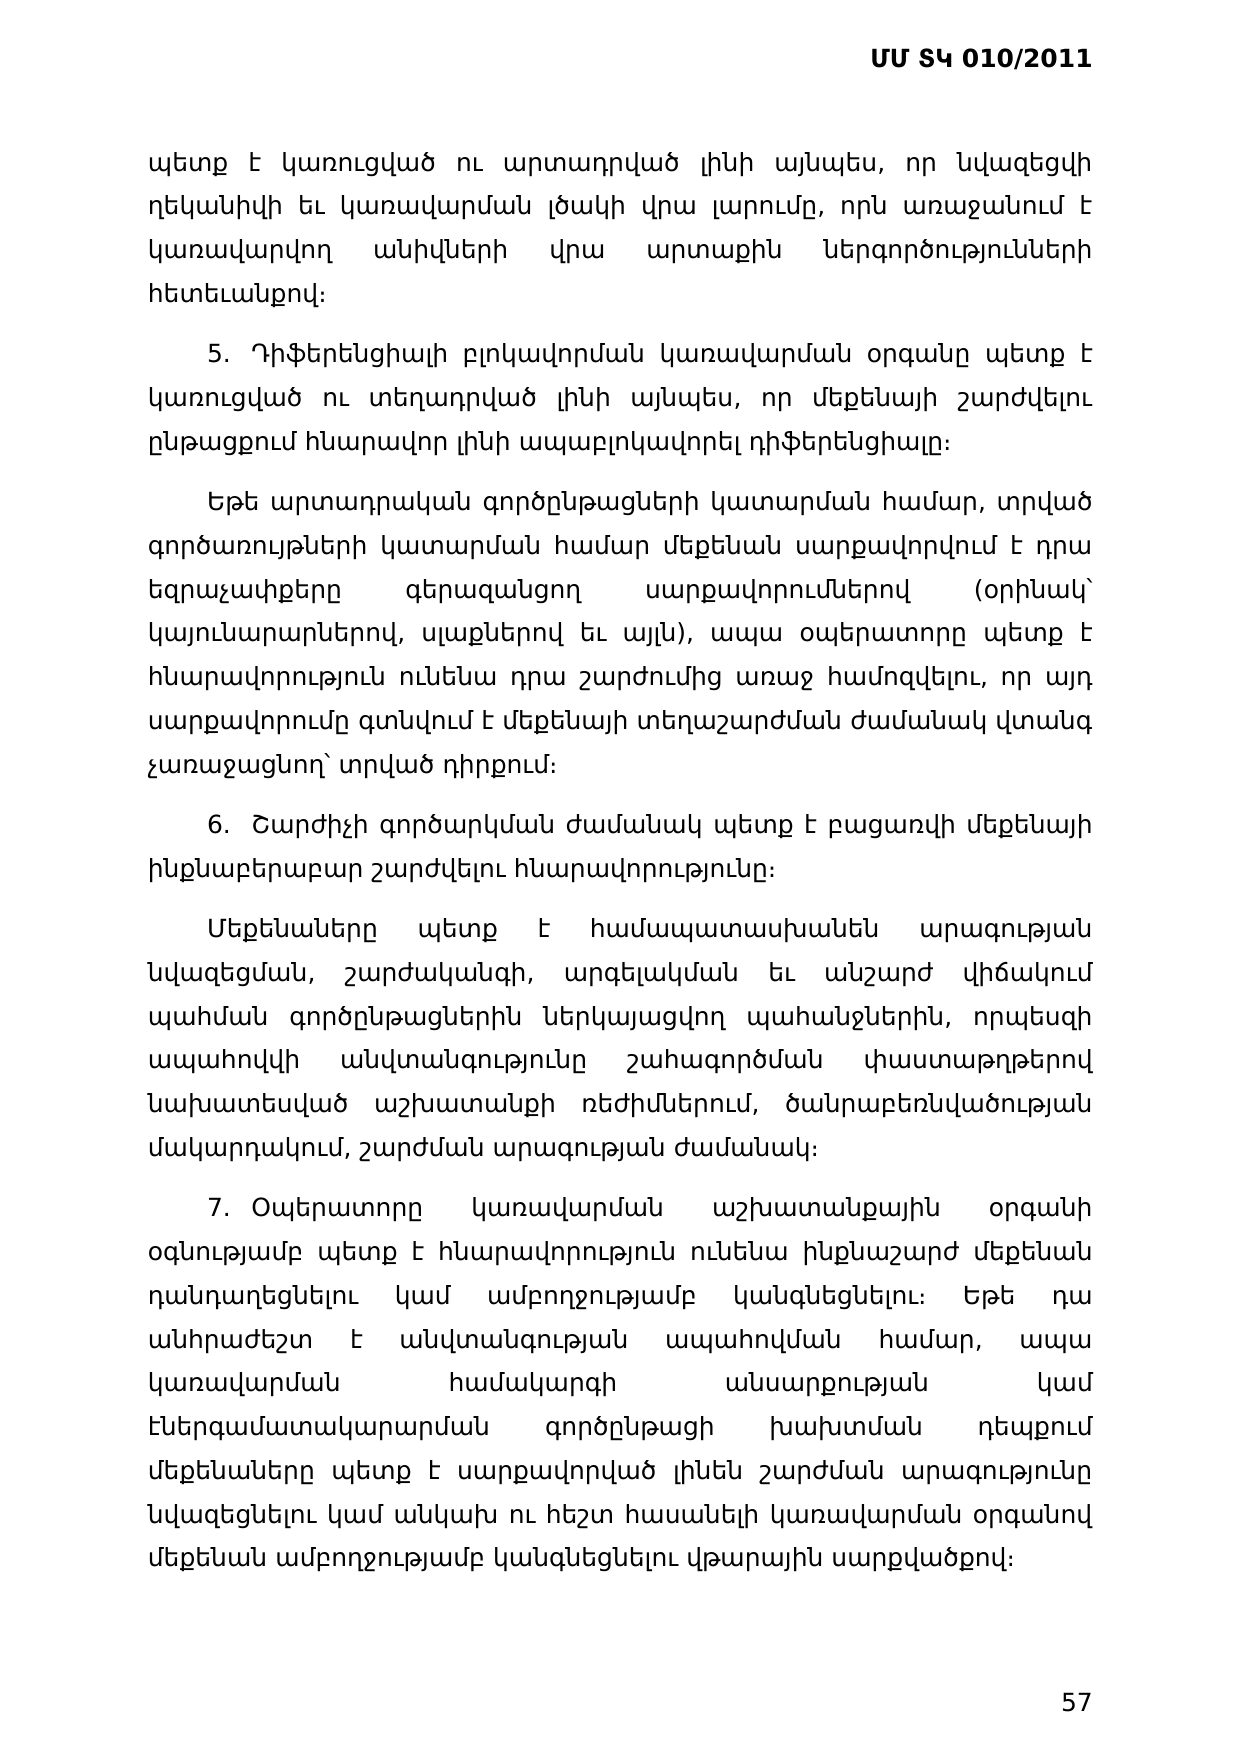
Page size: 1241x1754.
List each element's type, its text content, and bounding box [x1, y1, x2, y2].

text 6. Շարժիչի գործարկման ժամանակ պետք է բացառվի մեքենայի ինքնաբերաբար շարժվելու հնարավորությունը։ [148, 810, 1092, 883]
text 7. Օպերատորը կառավարման աշխատանքային օրգանի օգնությամբ պետք է հնարավորություն ունենա ինքնաշարժ մեքենան դանդաղեցնելու կամ ամբողջությամբ կանգնեցնելու։ Եթե դա անհրաժեշտ է անվտանգության ապահովման համար, ապա կառավարման համակարգի անսարքության կամ էներգամատակարարման գործընթացի խախտման դեպքում մեքենաները պետք է սարքավորված լինեն շարժման արագությունը նվազեցնելու կամ անկախ ու հեշտ հասանելի կառավարման օրգանով մեքենան ամբողջությամբ կանգնեցնելու վթարային սարքվածքով։ [148, 1193, 1092, 1573]
text Մեքենաները պետք է համապատասխանեն արագության նվազեցման, շարժականգի, արգելակման եւ անշարժ վիճակում պահման գործընթացներին ներկայացվող պահանջներին, որպեսզի ապահովվի անվտանգությունը շահագործման փաստաթղթերով նախատեսված աշխատանքի ռեժիմներում, ծանրաբեռնվածության մակարդակում, շարժման արագության ժամանակ։ [148, 914, 1092, 1162]
text Եթե արտադրական գործընթացների կատարման համար, տրված գործառույթների կատարման համար մեքենան սարքավորվում է դրա եզրաչափքերը գերազանցող սարքավորումներով (օրինակ՝ կայունարարներով, սլաքներով եւ այլն), ապա օպերատորը պետք է հնարավորություն ունենա դրա շարժումից առաջ համոզվելու, որ այդ սարքավորումը գտնվում է մեքենայի տեղաշարժման ժամանակ վտանգ չառաջացնող՝ տրված դիրքում։ [148, 487, 1092, 779]
text 5. Դիֆերենցիալի բլոկավորման կառավարման օրգանը պետք է կառուցված ու տեղադրված լինի այնպես, որ մեքենայի շարժվելու ընթացքում հնարավոր լինի ապաբլոկավորել դիֆերենցիալը։ [148, 339, 1092, 456]
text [148, 148, 1092, 308]
